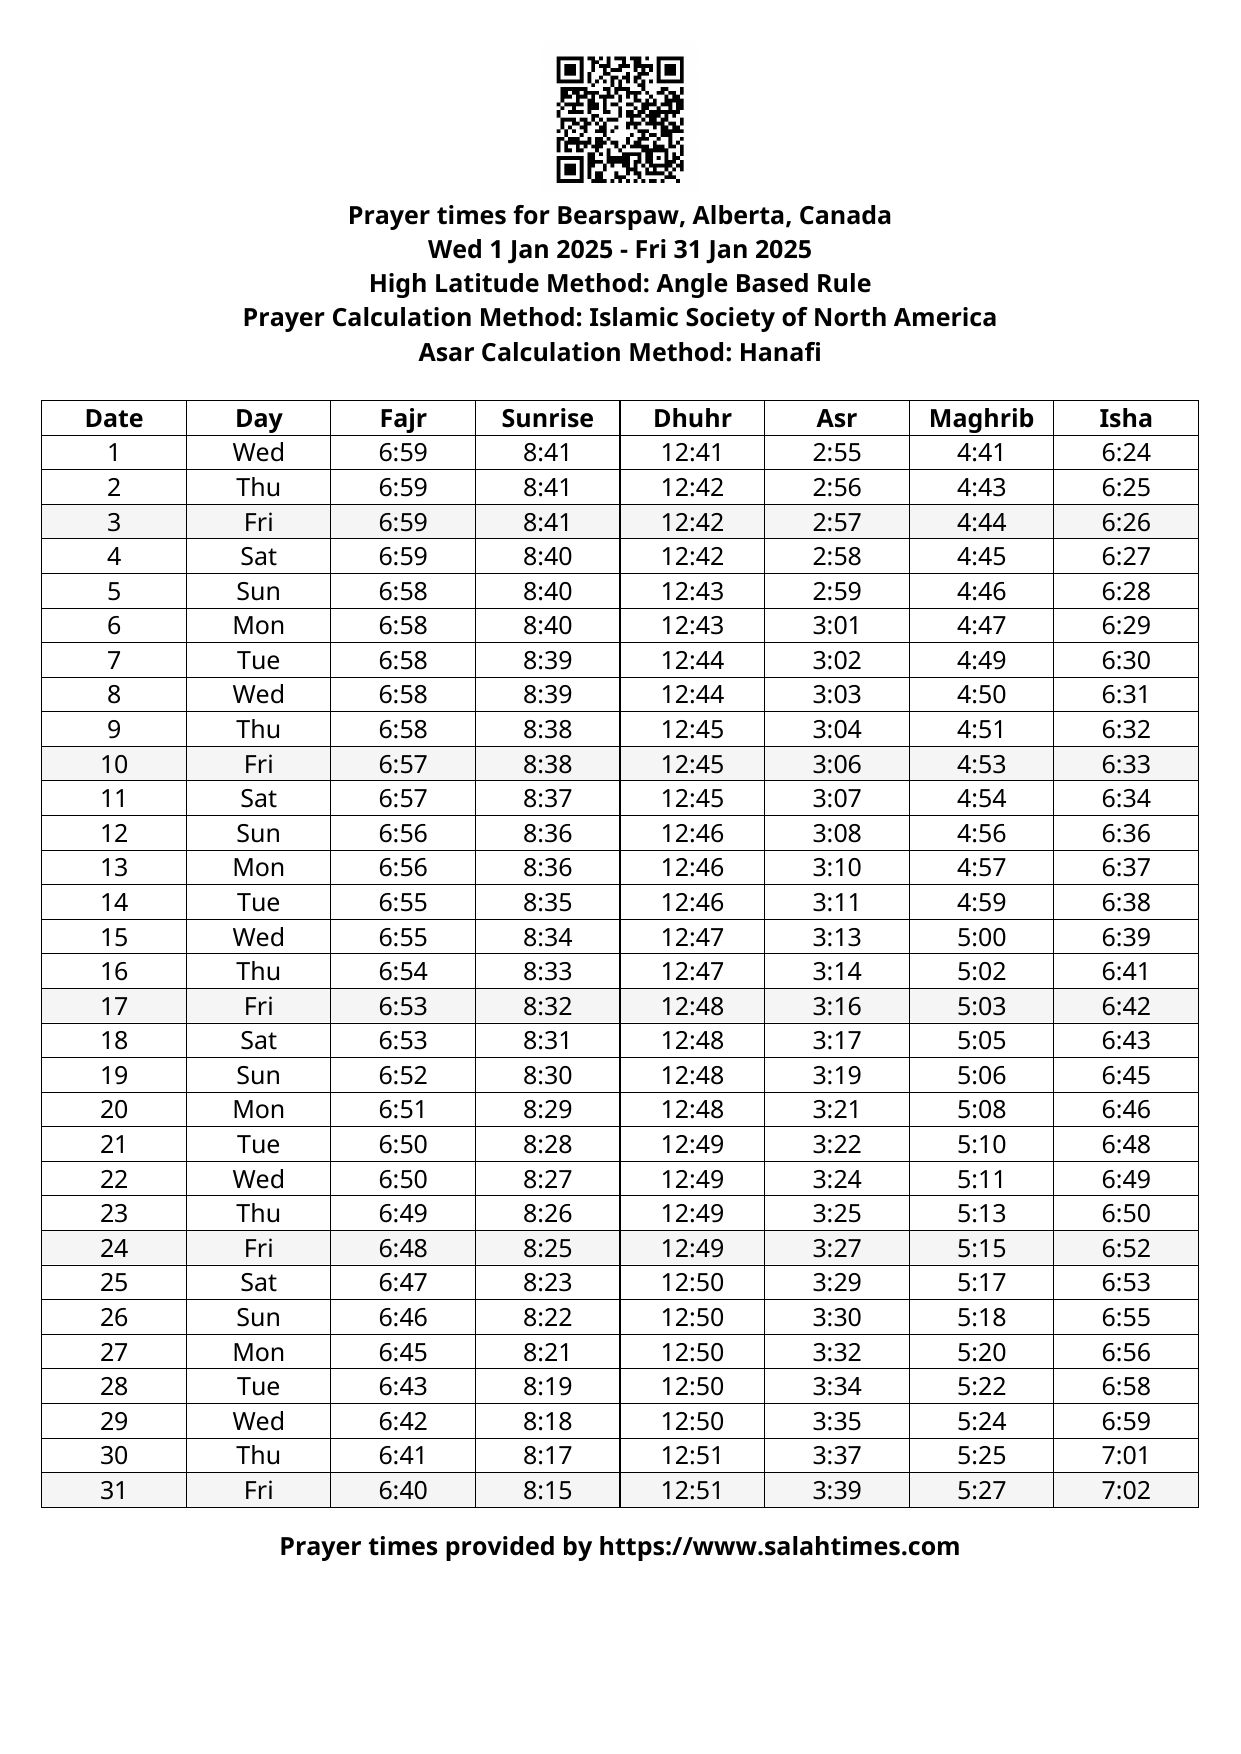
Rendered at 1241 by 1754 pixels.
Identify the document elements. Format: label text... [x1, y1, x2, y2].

table_cell 3:13 [765, 920, 909, 953]
table_cell 12:48 [621, 1093, 764, 1126]
table_cell Wed [187, 1162, 330, 1195]
table_cell 5:11 [910, 1162, 1053, 1195]
table_cell 6:46 [1054, 1093, 1198, 1126]
table_cell Sat [187, 1024, 330, 1057]
table_cell 6:29 [1054, 609, 1198, 642]
table_cell 29 [42, 1404, 186, 1437]
table_cell 12:48 [621, 1024, 764, 1057]
table_cell 4:54 [910, 781, 1053, 815]
table_cell 6:27 [1054, 539, 1198, 573]
table_cell 8:28 [476, 1127, 619, 1161]
table_cell 6:59 [331, 539, 475, 573]
table_cell Mon [187, 609, 330, 642]
table_cell Mon [187, 1335, 330, 1368]
table_cell Mon [187, 1093, 330, 1126]
table_cell 17 [42, 989, 186, 1022]
table_cell 3:35 [765, 1404, 909, 1437]
table_cell 6:42 [1054, 989, 1198, 1022]
table_cell 6:55 [331, 885, 475, 919]
table_cell 8:15 [476, 1473, 619, 1507]
table_cell 5:22 [910, 1369, 1053, 1403]
table_cell 8:30 [476, 1058, 619, 1092]
table_cell 2:56 [765, 470, 909, 504]
table_cell 6:33 [1054, 747, 1198, 780]
table_cell 6:56 [1054, 1335, 1198, 1368]
table_cell Thu [187, 1196, 330, 1230]
table_cell 8:26 [476, 1196, 619, 1230]
table_cell 12:41 [621, 436, 764, 469]
table_cell 2:55 [765, 436, 909, 469]
table_cell 26 [42, 1300, 186, 1334]
table_cell 27 [42, 1335, 186, 1368]
table_cell 3:16 [765, 989, 909, 1022]
table_cell 5:25 [910, 1439, 1053, 1472]
table_header Fajr [331, 401, 475, 434]
table_cell Thu [187, 470, 330, 504]
table_cell 3:22 [765, 1127, 909, 1161]
table_cell 3:14 [765, 954, 909, 988]
table_cell 25 [42, 1266, 186, 1299]
table_cell 7 [42, 643, 186, 677]
table_cell 12:46 [621, 816, 764, 849]
table_cell 6:46 [331, 1300, 475, 1334]
table_cell 12:49 [621, 1162, 764, 1195]
table_cell 5:15 [910, 1231, 1053, 1264]
table_cell 8:32 [476, 989, 619, 1022]
table_cell Fri [187, 1473, 330, 1507]
table_cell Tue [187, 885, 330, 919]
table_cell 6:58 [331, 574, 475, 607]
table_cell 5 [42, 574, 186, 607]
table_cell 6:58 [331, 609, 475, 642]
table_cell 5:03 [910, 989, 1053, 1022]
table_cell 6:40 [331, 1473, 475, 1507]
table_cell 5:24 [910, 1404, 1053, 1437]
table_header Maghrib [910, 401, 1053, 434]
text Prayer times for Bearspaw, Alberta, Canada [42, 198, 1198, 232]
table_cell 5:08 [910, 1093, 1053, 1126]
table_cell Sat [187, 781, 330, 815]
table_cell Thu [187, 712, 330, 746]
table_cell 4:41 [910, 436, 1053, 469]
table_cell Wed [187, 436, 330, 469]
table_cell 5:27 [910, 1473, 1053, 1507]
table_cell 12:50 [621, 1266, 764, 1299]
table_cell 12:42 [621, 539, 764, 573]
table_cell 3:37 [765, 1439, 909, 1472]
table_cell 4:59 [910, 885, 1053, 919]
table_cell 3:08 [765, 816, 909, 849]
table_cell 12:45 [621, 747, 764, 780]
table_cell 3:21 [765, 1093, 909, 1126]
table_cell 5:02 [910, 954, 1053, 988]
table_cell 6:52 [1054, 1231, 1198, 1264]
table_cell 3:32 [765, 1335, 909, 1368]
table_cell 6:28 [1054, 574, 1198, 607]
picture [542, 41, 699, 198]
table_cell 12:46 [621, 851, 764, 884]
table_cell 12:48 [621, 1058, 764, 1092]
table_cell 5:10 [910, 1127, 1053, 1161]
table_cell Fri [187, 989, 330, 1022]
table_cell 6:50 [331, 1127, 475, 1161]
table_cell 7:02 [1054, 1473, 1198, 1507]
table_cell 12:46 [621, 885, 764, 919]
table_cell 6:42 [331, 1404, 475, 1437]
table_cell 6:53 [331, 1024, 475, 1057]
table_cell 6:59 [331, 470, 475, 504]
table_cell 12:47 [621, 954, 764, 988]
table_cell 8:38 [476, 747, 619, 780]
table_cell Sat [187, 1266, 330, 1299]
table_cell 12:49 [621, 1127, 764, 1161]
table_cell 6:36 [1054, 816, 1198, 849]
table_cell 6:50 [1054, 1196, 1198, 1230]
table_cell 6:58 [331, 712, 475, 746]
table_cell 6:51 [331, 1093, 475, 1126]
table_cell 6:41 [331, 1439, 475, 1472]
table_cell 6:31 [1054, 678, 1198, 711]
table_cell 6:56 [331, 816, 475, 849]
table_cell 5:13 [910, 1196, 1053, 1230]
table_cell 5:17 [910, 1266, 1053, 1299]
table_cell 8:33 [476, 954, 619, 988]
table_cell 8:38 [476, 712, 619, 746]
table_cell 6:24 [1054, 436, 1198, 469]
table_cell 3:34 [765, 1369, 909, 1403]
table_cell 5:00 [910, 920, 1053, 953]
table_cell 6:53 [331, 989, 475, 1022]
table_cell 6:26 [1054, 505, 1198, 538]
table_cell 3:10 [765, 851, 909, 884]
table_cell 6 [42, 609, 186, 642]
table_cell 6:50 [331, 1162, 475, 1195]
table_cell 8:40 [476, 539, 619, 573]
table_cell Sun [187, 574, 330, 607]
table_cell 19 [42, 1058, 186, 1092]
table_cell 8:29 [476, 1093, 619, 1126]
table_cell 6:48 [1054, 1127, 1198, 1161]
table_cell 8:36 [476, 816, 619, 849]
table_cell 6:43 [1054, 1024, 1198, 1057]
table_header Asr [765, 401, 909, 434]
table_cell 8:18 [476, 1404, 619, 1437]
table_cell 8:17 [476, 1439, 619, 1472]
table_cell Tue [187, 1369, 330, 1403]
table_cell 12:50 [621, 1369, 764, 1403]
table_header Dhuhr [621, 401, 764, 434]
table_cell 4:57 [910, 851, 1053, 884]
table_cell 12:50 [621, 1300, 764, 1334]
table_cell 6:54 [331, 954, 475, 988]
table_cell 6:32 [1054, 712, 1198, 746]
table_cell 3:06 [765, 747, 909, 780]
table_cell 6:48 [331, 1231, 475, 1264]
table_cell 12:50 [621, 1404, 764, 1437]
table_cell 12:43 [621, 609, 764, 642]
table_cell 6:49 [1054, 1162, 1198, 1195]
table_cell 3:17 [765, 1024, 909, 1057]
table_cell 4:50 [910, 678, 1053, 711]
table_cell 12:47 [621, 920, 764, 953]
table_cell 6:58 [1054, 1369, 1198, 1403]
table_cell 6:38 [1054, 885, 1198, 919]
table_cell 12:51 [621, 1473, 764, 1507]
table_cell Thu [187, 1439, 330, 1472]
table_header Date [42, 401, 186, 434]
table_cell 8:39 [476, 643, 619, 677]
table_cell 3:02 [765, 643, 909, 677]
table_cell 12:44 [621, 643, 764, 677]
table_cell 6:41 [1054, 954, 1198, 988]
table_cell 5:06 [910, 1058, 1053, 1092]
table_cell Wed [187, 1404, 330, 1437]
table_cell 4:53 [910, 747, 1053, 780]
table_cell 8:41 [476, 436, 619, 469]
table_cell 7:01 [1054, 1439, 1198, 1472]
table_cell 20 [42, 1093, 186, 1126]
table_cell 6:57 [331, 747, 475, 780]
table_cell 12:50 [621, 1335, 764, 1368]
table_cell 8:21 [476, 1335, 619, 1368]
text Prayer times provided by https://www.salahtimes.com [42, 1528, 1198, 1563]
text Asar Calculation Method: Hanafi [42, 334, 1198, 368]
table_cell 5:05 [910, 1024, 1053, 1057]
table_cell 6:25 [1054, 470, 1198, 504]
table_cell 4:51 [910, 712, 1053, 746]
table_cell 8:37 [476, 781, 619, 815]
table_cell 10 [42, 747, 186, 780]
table_cell 4:49 [910, 643, 1053, 677]
table_cell 6:57 [331, 781, 475, 815]
table_cell 12:42 [621, 470, 764, 504]
table_cell 8:35 [476, 885, 619, 919]
table_cell 8:40 [476, 574, 619, 607]
table_cell 24 [42, 1231, 186, 1264]
table_cell 5:20 [910, 1335, 1053, 1368]
table_cell 8:22 [476, 1300, 619, 1334]
table_cell 8:36 [476, 851, 619, 884]
table_cell 6:45 [331, 1335, 475, 1368]
table_cell 14 [42, 885, 186, 919]
table_cell 4:47 [910, 609, 1053, 642]
table_cell Thu [187, 954, 330, 988]
table_cell 6:34 [1054, 781, 1198, 815]
table_cell 22 [42, 1162, 186, 1195]
table_cell 12:45 [621, 781, 764, 815]
table_cell 3:25 [765, 1196, 909, 1230]
table_cell 9 [42, 712, 186, 746]
table_header Isha [1054, 401, 1198, 434]
table_cell 6:55 [1054, 1300, 1198, 1334]
table_cell 31 [42, 1473, 186, 1507]
table_cell 3:03 [765, 678, 909, 711]
table_cell 4:45 [910, 539, 1053, 573]
table_cell 3:11 [765, 885, 909, 919]
table_cell 6:58 [331, 643, 475, 677]
table_cell Fri [187, 505, 330, 538]
table_cell Sat [187, 539, 330, 573]
table_cell 3:24 [765, 1162, 909, 1195]
text High Latitude Method: Angle Based Rule [42, 266, 1198, 300]
table_cell Wed [187, 678, 330, 711]
table_cell 3:39 [765, 1473, 909, 1507]
table_cell 6:56 [331, 851, 475, 884]
table_cell 6:47 [331, 1266, 475, 1299]
table_cell 2:59 [765, 574, 909, 607]
table_cell 3 [42, 505, 186, 538]
table_cell 6:45 [1054, 1058, 1198, 1092]
table_cell 6:43 [331, 1369, 475, 1403]
table_cell 23 [42, 1196, 186, 1230]
table_cell Fri [187, 747, 330, 780]
table_cell 8 [42, 678, 186, 711]
table_cell 30 [42, 1439, 186, 1472]
table_cell 5:18 [910, 1300, 1053, 1334]
table_header Sunrise [476, 401, 619, 434]
table_cell Sun [187, 1300, 330, 1334]
table_cell 8:25 [476, 1231, 619, 1264]
table_cell 12:44 [621, 678, 764, 711]
table_cell 16 [42, 954, 186, 988]
table_cell 6:55 [331, 920, 475, 953]
table_cell 3:04 [765, 712, 909, 746]
table_cell 6:59 [331, 505, 475, 538]
table_cell 12:43 [621, 574, 764, 607]
table_cell 2:57 [765, 505, 909, 538]
table_cell Mon [187, 851, 330, 884]
table_cell 4 [42, 539, 186, 573]
table_cell 1 [42, 436, 186, 469]
table_cell Wed [187, 920, 330, 953]
table_cell 15 [42, 920, 186, 953]
table_cell 12:48 [621, 989, 764, 1022]
table_cell 2:58 [765, 539, 909, 573]
table_cell 18 [42, 1024, 186, 1057]
table_cell 3:07 [765, 781, 909, 815]
table_cell 6:52 [331, 1058, 475, 1092]
table_cell 4:43 [910, 470, 1053, 504]
table_cell Fri [187, 1231, 330, 1264]
table_cell 13 [42, 851, 186, 884]
table_cell 6:49 [331, 1196, 475, 1230]
table_cell 3:19 [765, 1058, 909, 1092]
table_cell 6:59 [331, 436, 475, 469]
table_cell 3:29 [765, 1266, 909, 1299]
text Prayer Calculation Method: Islamic Society of North America [42, 300, 1198, 334]
table_cell 6:53 [1054, 1266, 1198, 1299]
table_cell 4:56 [910, 816, 1053, 849]
table_cell 3:30 [765, 1300, 909, 1334]
table_cell 8:34 [476, 920, 619, 953]
table_cell 12 [42, 816, 186, 849]
table_cell 6:30 [1054, 643, 1198, 677]
text Wed 1 Jan 2025 - Fri 31 Jan 2025 [42, 232, 1198, 266]
table_cell 8:19 [476, 1369, 619, 1403]
table_cell 12:49 [621, 1231, 764, 1264]
table_cell 6:39 [1054, 920, 1198, 953]
table_cell 11 [42, 781, 186, 815]
table_cell 8:27 [476, 1162, 619, 1195]
table_header Day [187, 401, 330, 434]
table_cell 3:27 [765, 1231, 909, 1264]
table_cell 8:23 [476, 1266, 619, 1299]
table_cell 6:59 [1054, 1404, 1198, 1437]
table_cell 8:40 [476, 609, 619, 642]
table_cell 8:41 [476, 505, 619, 538]
table_cell 12:45 [621, 712, 764, 746]
table_cell 3:01 [765, 609, 909, 642]
table_cell 8:39 [476, 678, 619, 711]
table_cell Sun [187, 816, 330, 849]
table_cell 8:41 [476, 470, 619, 504]
table_cell 4:46 [910, 574, 1053, 607]
table_cell 4:44 [910, 505, 1053, 538]
table_cell 21 [42, 1127, 186, 1161]
table_cell 12:49 [621, 1196, 764, 1230]
table_cell Tue [187, 1127, 330, 1161]
table_cell Tue [187, 643, 330, 677]
table_cell 12:42 [621, 505, 764, 538]
table_cell 6:37 [1054, 851, 1198, 884]
table_cell 28 [42, 1369, 186, 1403]
table_cell 2 [42, 470, 186, 504]
table_cell 12:51 [621, 1439, 764, 1472]
table_cell 8:31 [476, 1024, 619, 1057]
table_cell 6:58 [331, 678, 475, 711]
table_cell Sun [187, 1058, 330, 1092]
